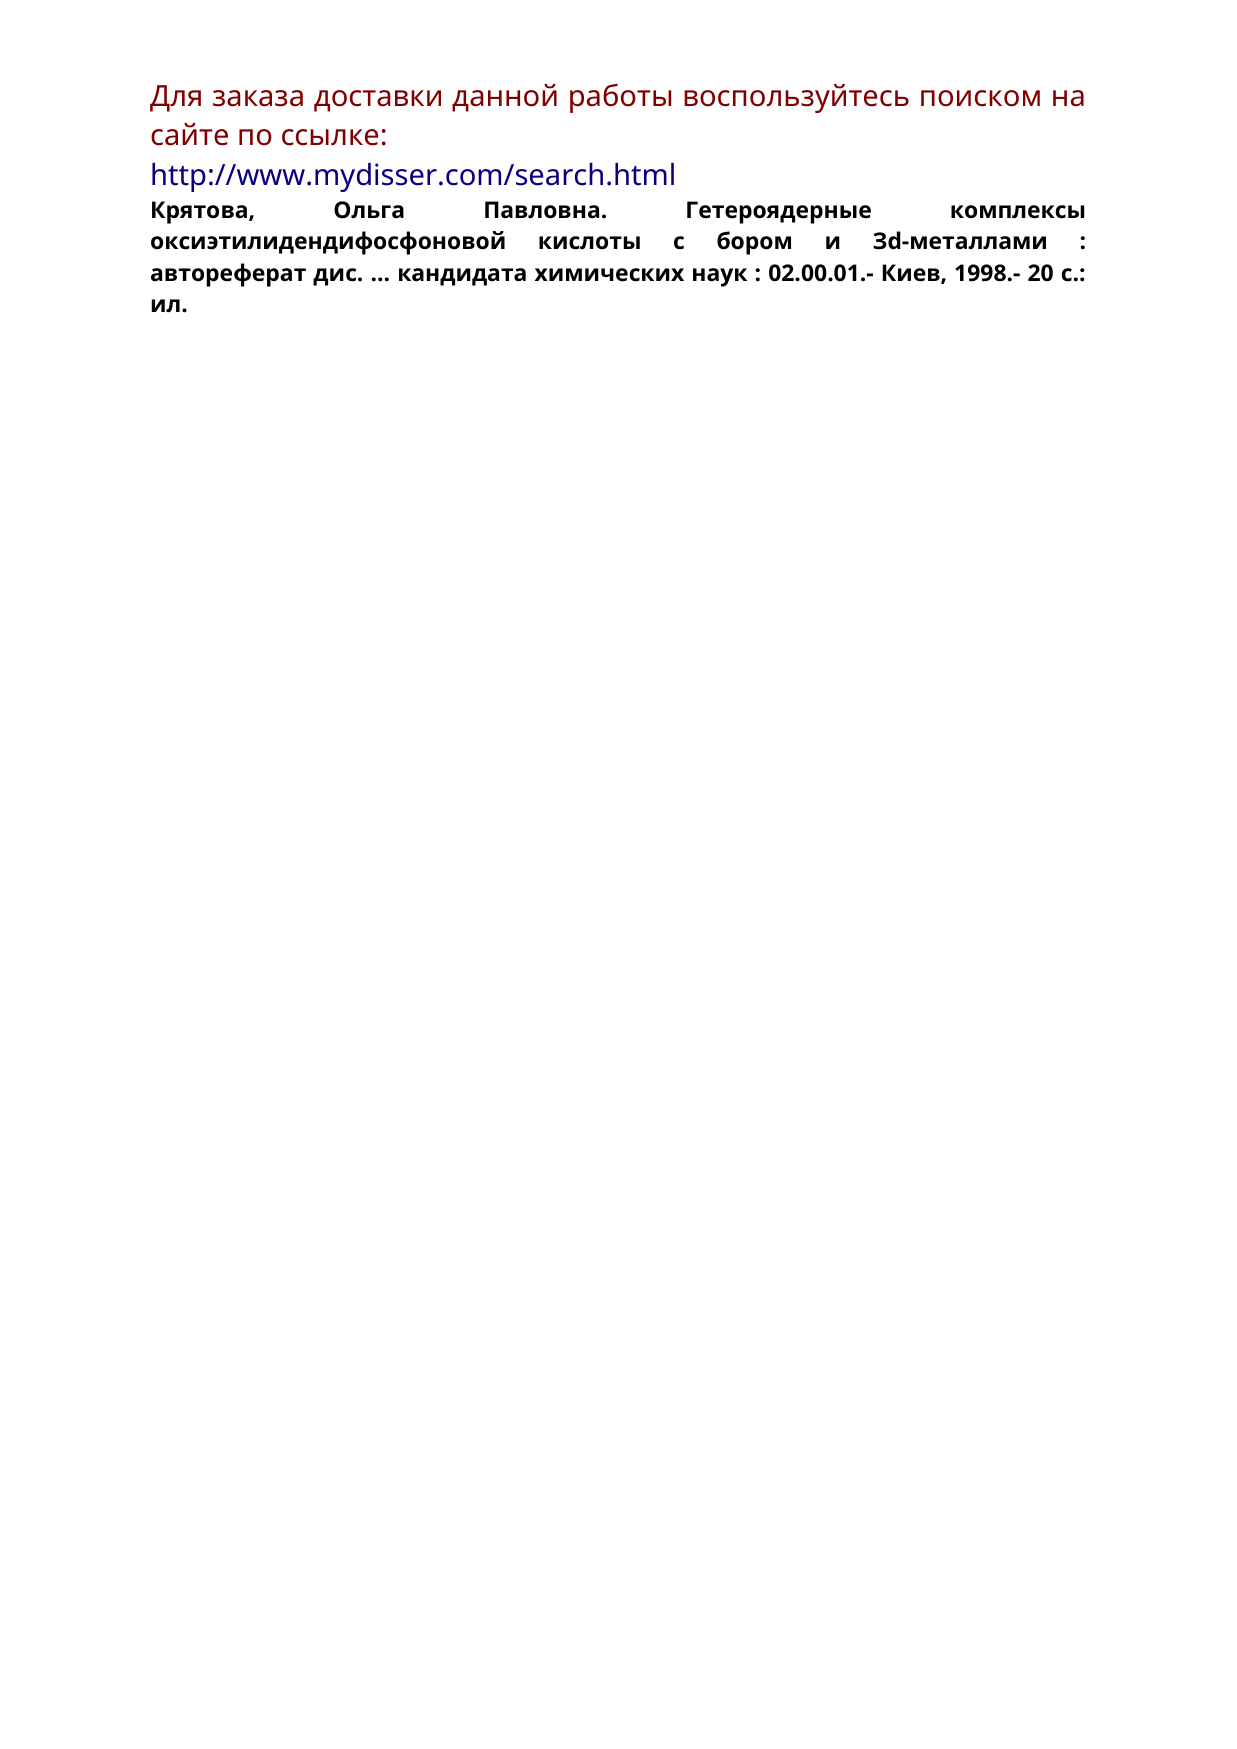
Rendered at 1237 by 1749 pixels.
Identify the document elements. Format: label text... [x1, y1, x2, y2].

text Крятова, Ольга Павловна. Гетероядерные комплексы оксиэтилидендифосфоновой кислоты с бором и Зd-мeтaллaми : автореферат дис. ... кандидата химических наук : 02.00.01.- Киев, 1998.- 20 с.: ил. [150, 194, 1086, 319]
